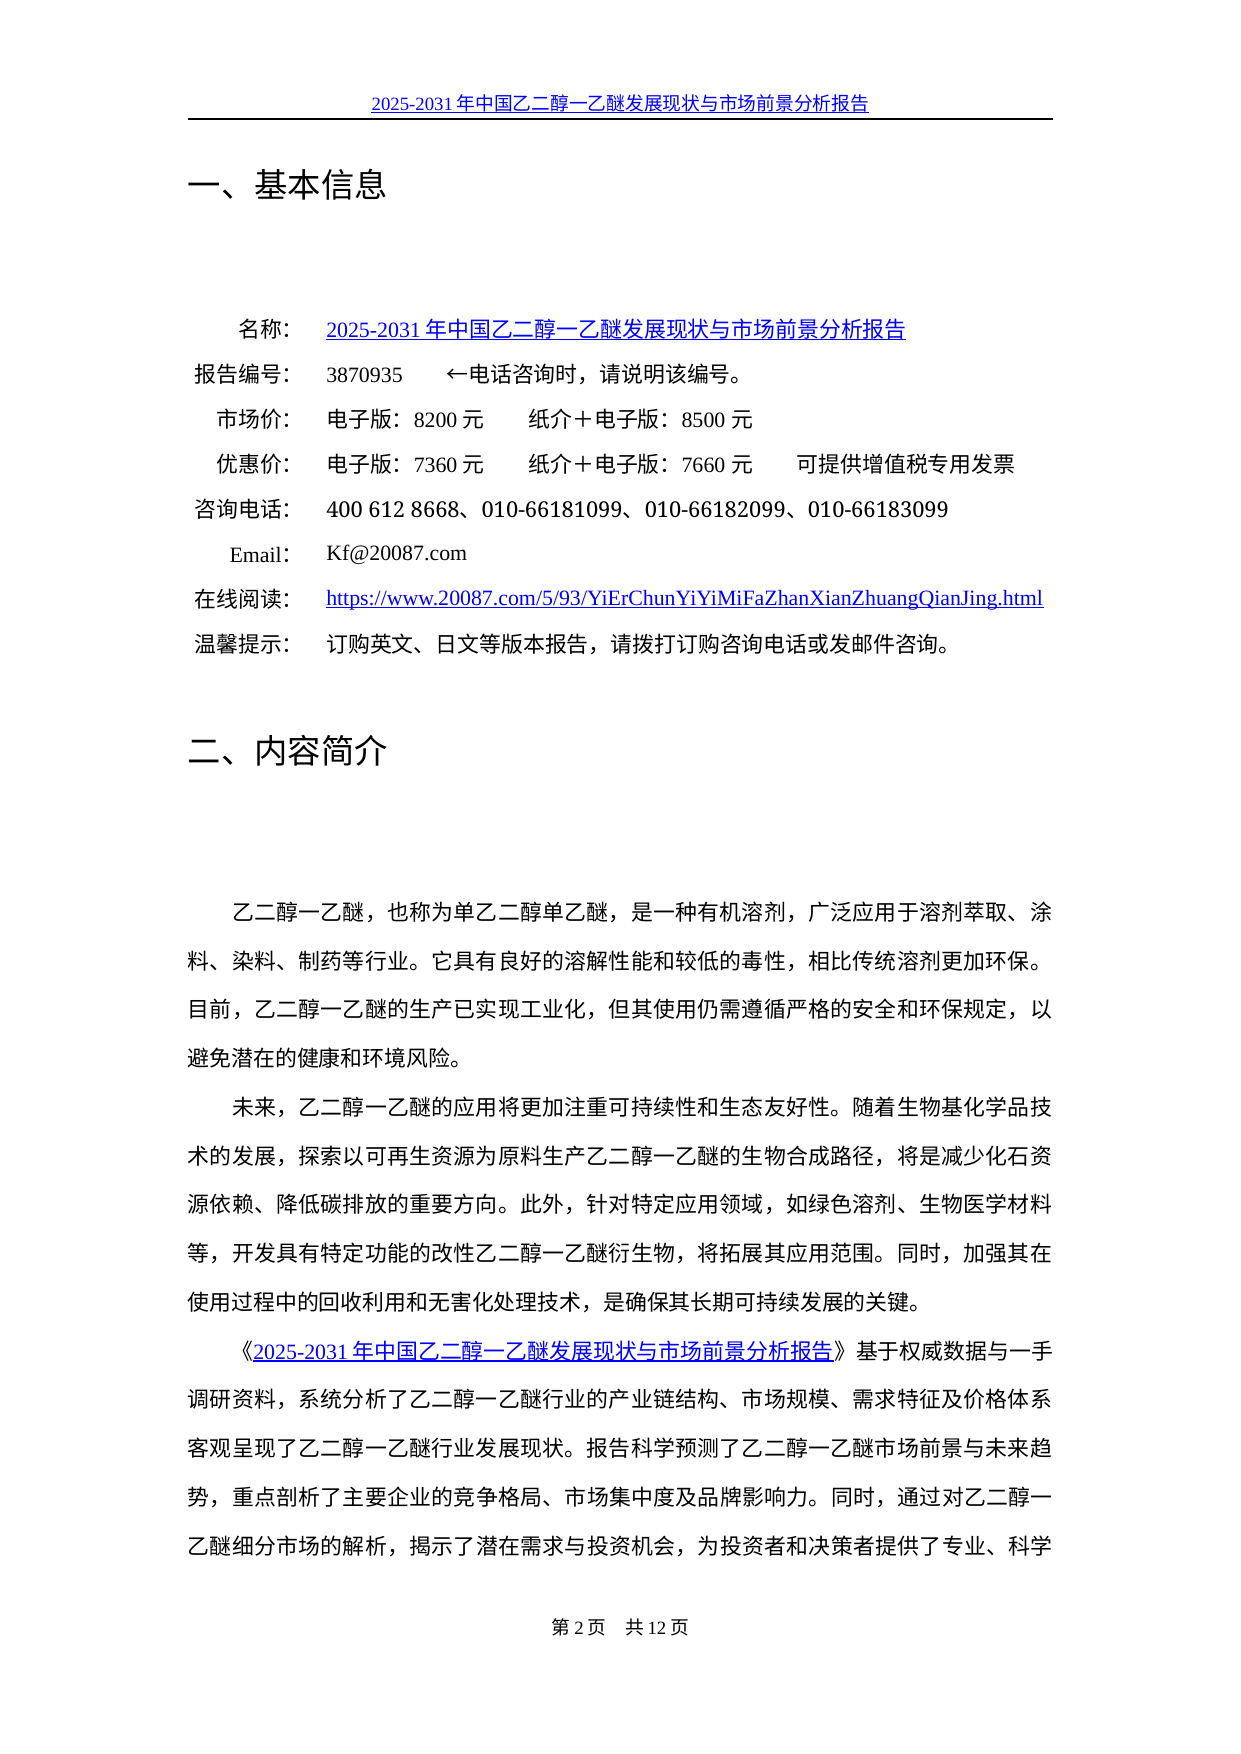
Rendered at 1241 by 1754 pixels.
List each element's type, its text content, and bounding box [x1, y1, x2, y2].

table_cell 优惠价： [167, 447, 315, 492]
table_cell Kf@20087.com [315, 537, 1073, 582]
title 二、内容简介 [187, 717, 1053, 782]
table_header 名称： [167, 312, 315, 357]
table_header 2025-2031年中国乙二醇一乙醚发展现状与市场前景分析报告 [315, 312, 1073, 357]
title 一、基本信息 [187, 150, 1053, 215]
table_cell 温馨提示： [167, 627, 315, 672]
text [187, 894, 1053, 1561]
table_cell 报告编号： [167, 357, 315, 402]
table_cell 在线阅读： [167, 582, 315, 627]
table_cell 400 612 8668、010-66181099、010-66182099、010-66183099 [315, 492, 1073, 537]
table_cell 咨询电话： [167, 492, 315, 537]
table_cell 订购英文、日文等版本报告，请拨打订购咨询电话或发邮件咨询。 [315, 627, 1073, 672]
table_cell [315, 582, 1073, 627]
table_cell 电子版：7360 元 纸介＋电子版：7660 元 可提供增值税专用发票 [315, 447, 1073, 492]
table_cell Email： [167, 537, 315, 582]
table_cell 市场价： [167, 402, 315, 447]
table_cell 电子版：8200 元 纸介＋电子版：8500 元 [315, 402, 1073, 447]
table_cell 3870935 ←电话咨询时，请说明该编号。 [315, 357, 1073, 402]
